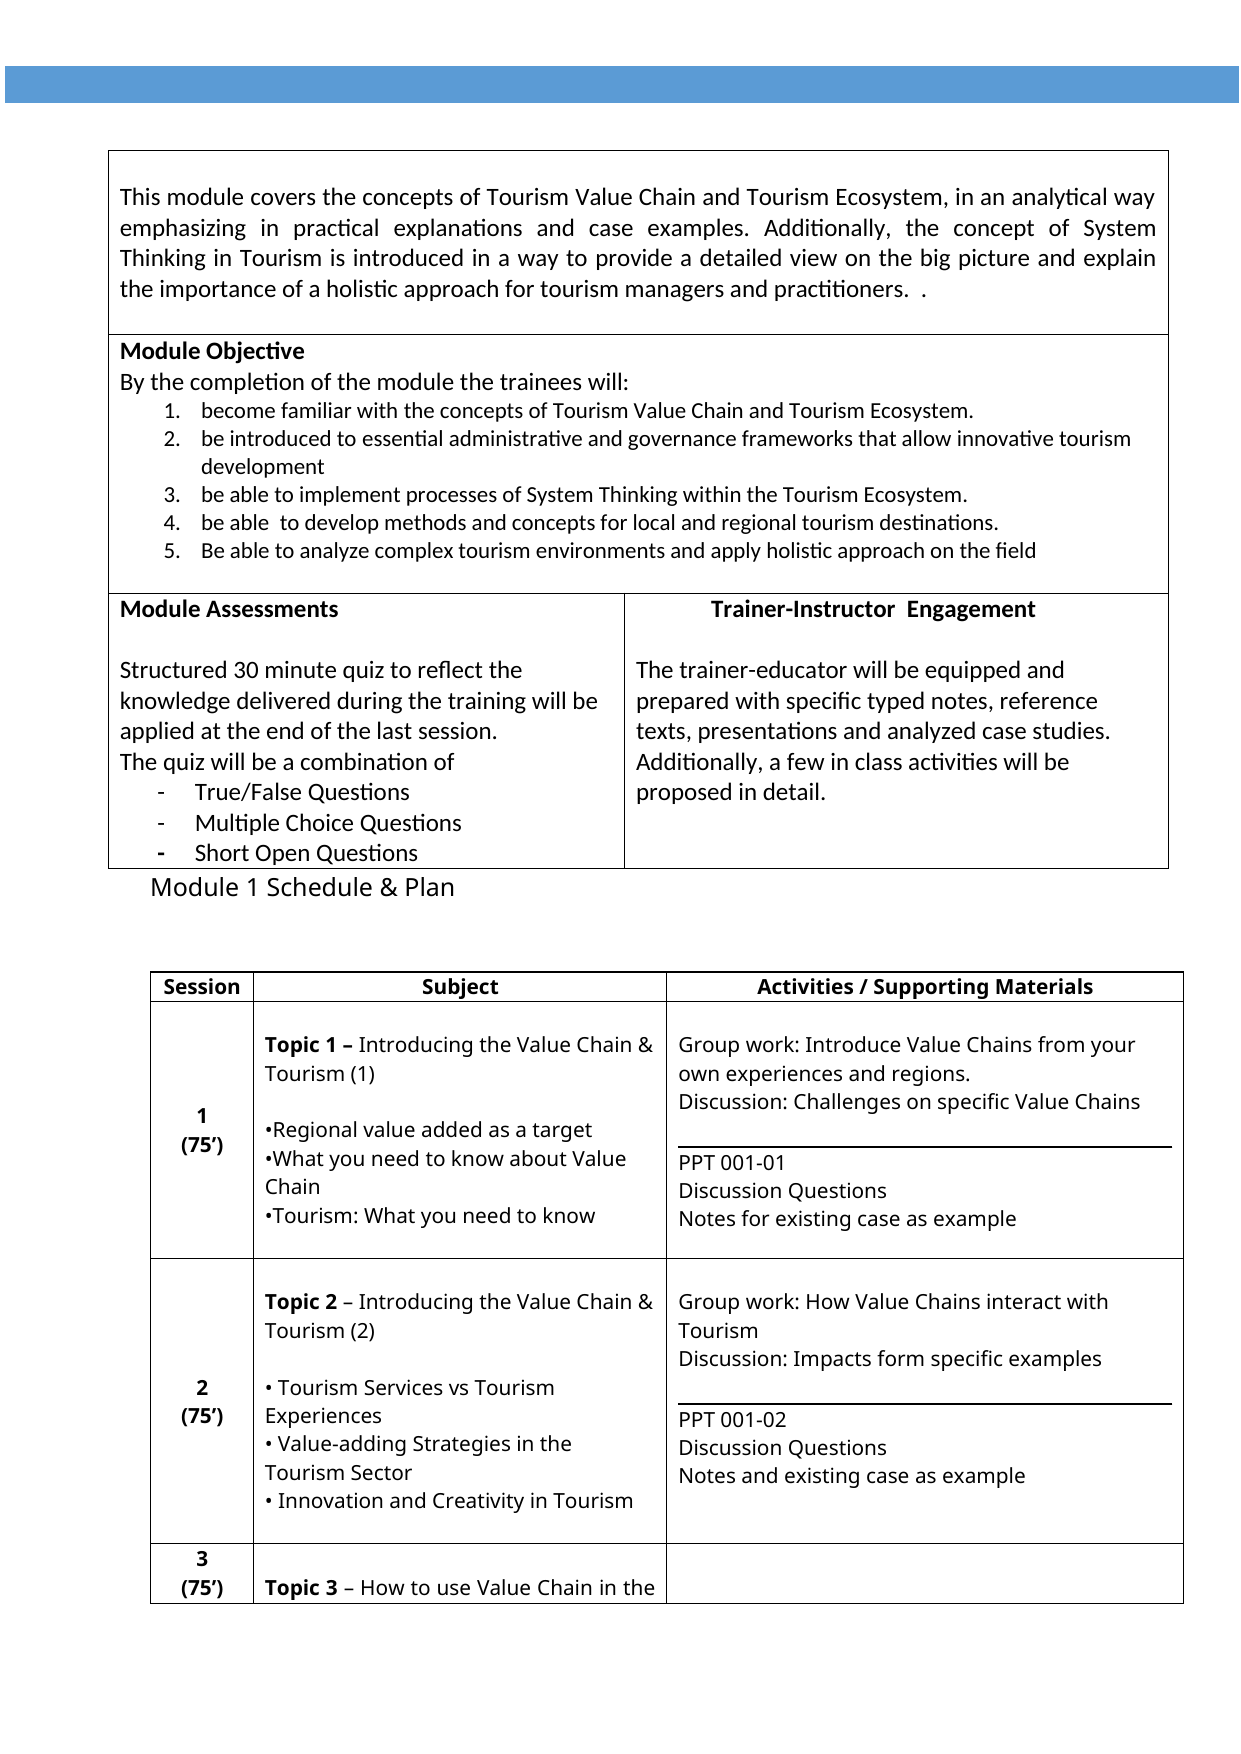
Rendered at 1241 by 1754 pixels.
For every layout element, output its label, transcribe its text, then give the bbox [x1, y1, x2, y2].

table_cell 2 (75’) [151, 1259, 253, 1543]
table_header Subject [254, 973, 666, 1001]
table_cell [667, 1544, 1183, 1603]
table_cell Module Objective By the completion of the module the trainees will: become familiar with the concepts of Tourism Value Chain and Tourism Ecosystem. be introduced to essential administrative and governance frameworks that allow innovative tourism development be able to implement processes of System Thinking within the Tourism Ecosystem. be able to develop methods and concepts for local and regional tourism destinations. Be able to analyze complex tourism environments and apply holistic approach on the field [109, 335, 1168, 592]
table_cell Group work: How Value Chains interact with Tourism Discussion: Impacts form specific examples PPT 001-02 Discussion Questions Notes and existing case as example [667, 1259, 1183, 1543]
table_cell 3 (75’) [151, 1544, 253, 1603]
table_cell Module Assessments Structured 30 minute quiz to reflect the knowledge delivered during the training will be applied at the end of the last session. The quiz will be a combination of True/False Questions Multiple Choice Questions Short Open Questions [109, 594, 624, 868]
table_header Session [151, 973, 253, 1001]
table_cell 1 (75’) [151, 1002, 253, 1258]
table_cell Group work: Introduce Value Chains from your own experiences and regions. Discussion: Challenges on specific Value Chains PPT 001-01 Discussion Questions Notes for existing case as example [667, 1002, 1183, 1258]
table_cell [254, 1544, 666, 1603]
table_cell Trainer-Instructor Engagement The trainer-educator will be equipped and prepared with specific typed notes, reference texts, presentations and analyzed case studies. Additionally, a few in class activities will be proposed in detail. [625, 594, 1168, 868]
text Module 1 Schedule & Plan [150, 869, 1090, 903]
table_cell Topic 1 – Introducing the Value Chain & Tourism (1) •Regional value added as a target •What you need to know about Value Chain •Tourism: What you need to know [254, 1002, 666, 1258]
table_header Activities / Supporting Materials [667, 973, 1183, 1001]
table_cell Topic 2 – Introducing the Value Chain & Tourism (2) • Tourism Services vs Tourism Experiences • Value-adding Strategies in the Tourism Sector • Innovation and Creativity in Tourism [254, 1259, 666, 1543]
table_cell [109, 151, 1168, 334]
